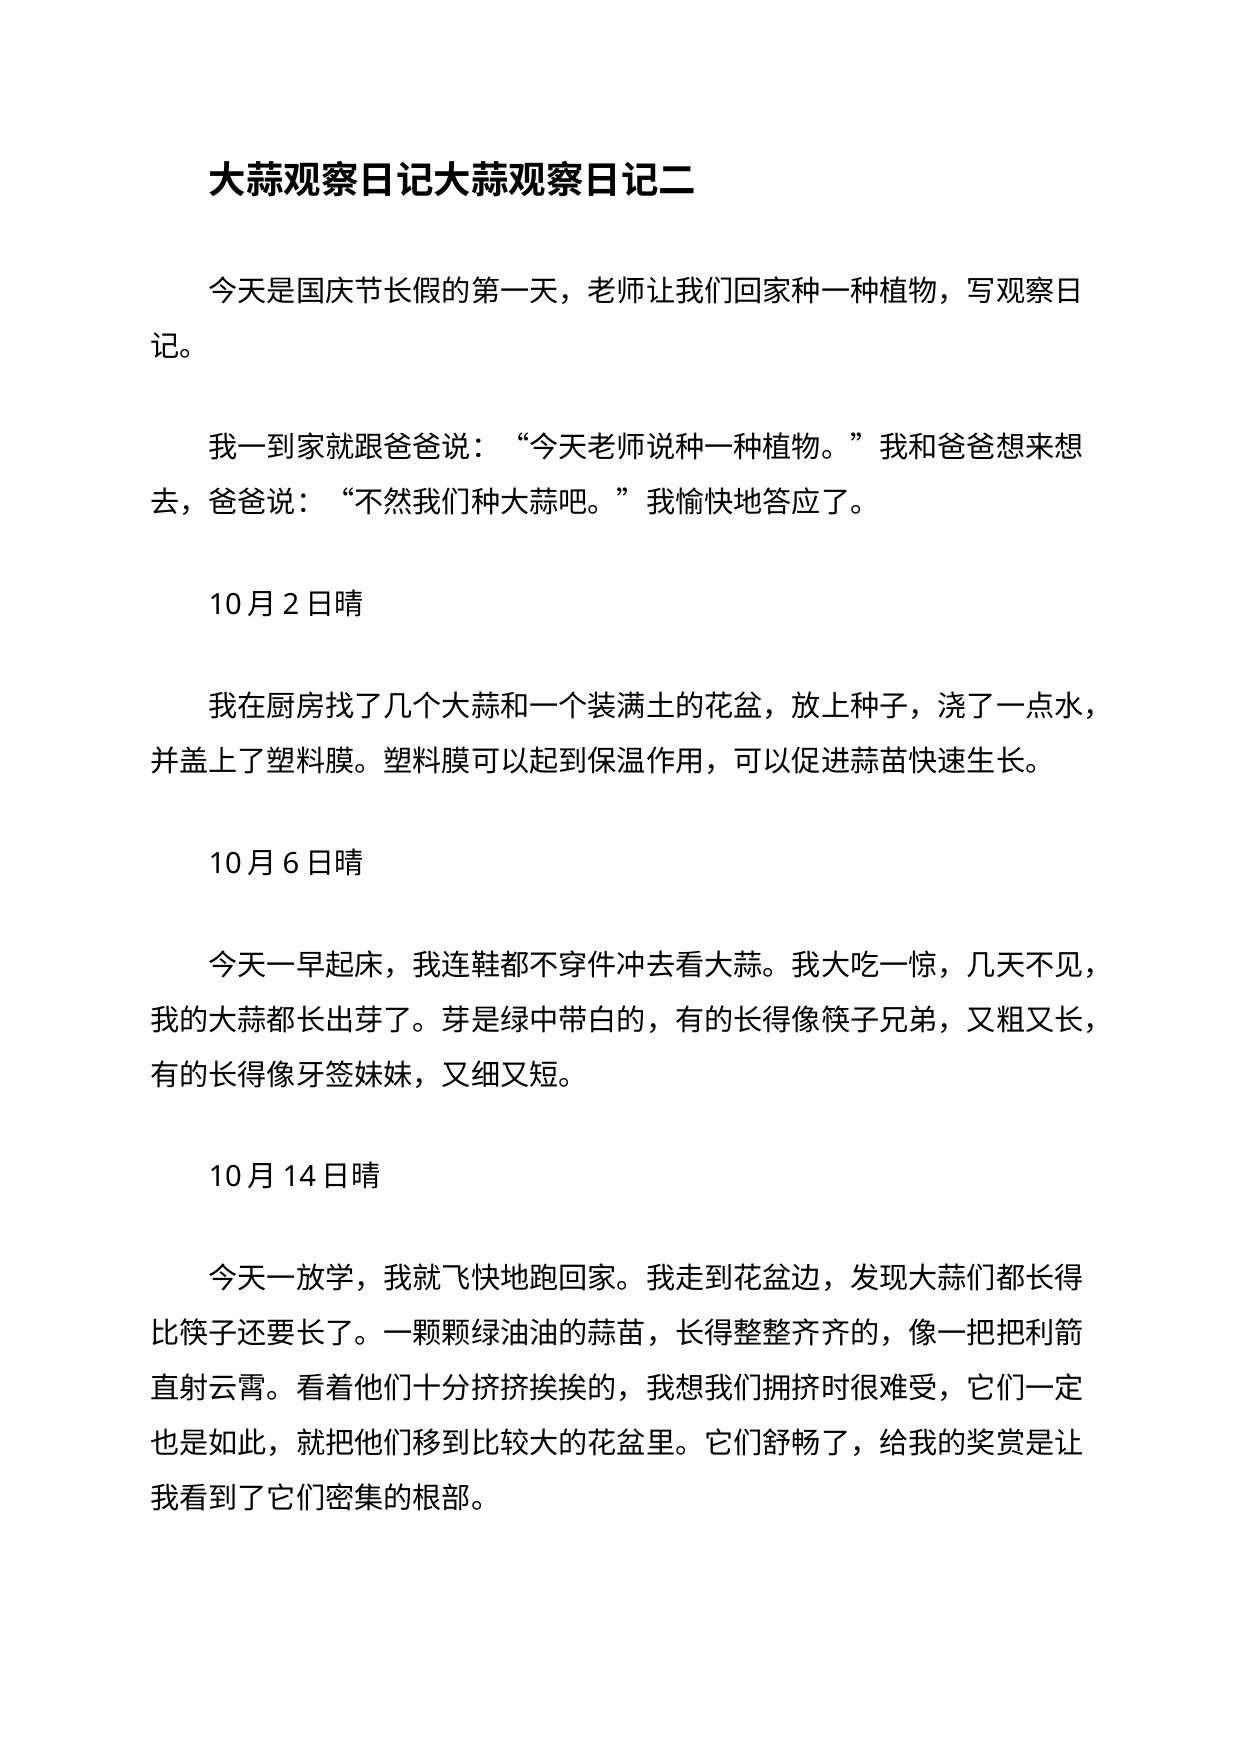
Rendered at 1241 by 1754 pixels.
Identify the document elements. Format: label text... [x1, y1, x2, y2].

text 今天是国庆节长假的第一天，老师让我们回家种一种植物，写观察日记。 [150, 267, 1090, 364]
text 今天一放学，我就飞快地跑回家。我走到花盆边，发现大蒜们都长得比筷子还要长了。一颗颗绿油油的蒜苗，长得整整齐齐的，像一把把利箭直射云霄。看着他们十分挤挤挨挨的，我想我们拥挤时很难受，它们一定也是如此，就把他们移到比较大的花盆里。它们舒畅了，给我的奖赏是让我看到了它们密集的根部。 [150, 1255, 1090, 1517]
text 我一到家就跟爸爸说：“今天老师说种一种植物。”我和爸爸想来想去，爸爸说：“不然我们种大蒜吧。”我愉快地答应了。 [150, 424, 1090, 521]
text 10月2日晴 [150, 581, 1090, 623]
text 我在厨房找了几个大蒜和一个装满土的花盆，放上种子，浇了一点水，并盖上了塑料膜。塑料膜可以起到保温作用，可以促进蒜苗快速生长。 [150, 683, 1090, 780]
text 今天一早起床，我连鞋都不穿件冲去看大蒜。我大吃一惊，几天不见，我的大蒜都长出芽了。芽是绿中带白的，有的长得像筷子兄弟，又粗又长，有的长得像牙签妹妹，又细又短。 [150, 941, 1090, 1093]
text 10月14日晴 [150, 1153, 1090, 1195]
text 大蒜观察日记大蒜观察日记二 [150, 150, 1090, 204]
text 10月6日晴 [150, 839, 1090, 882]
